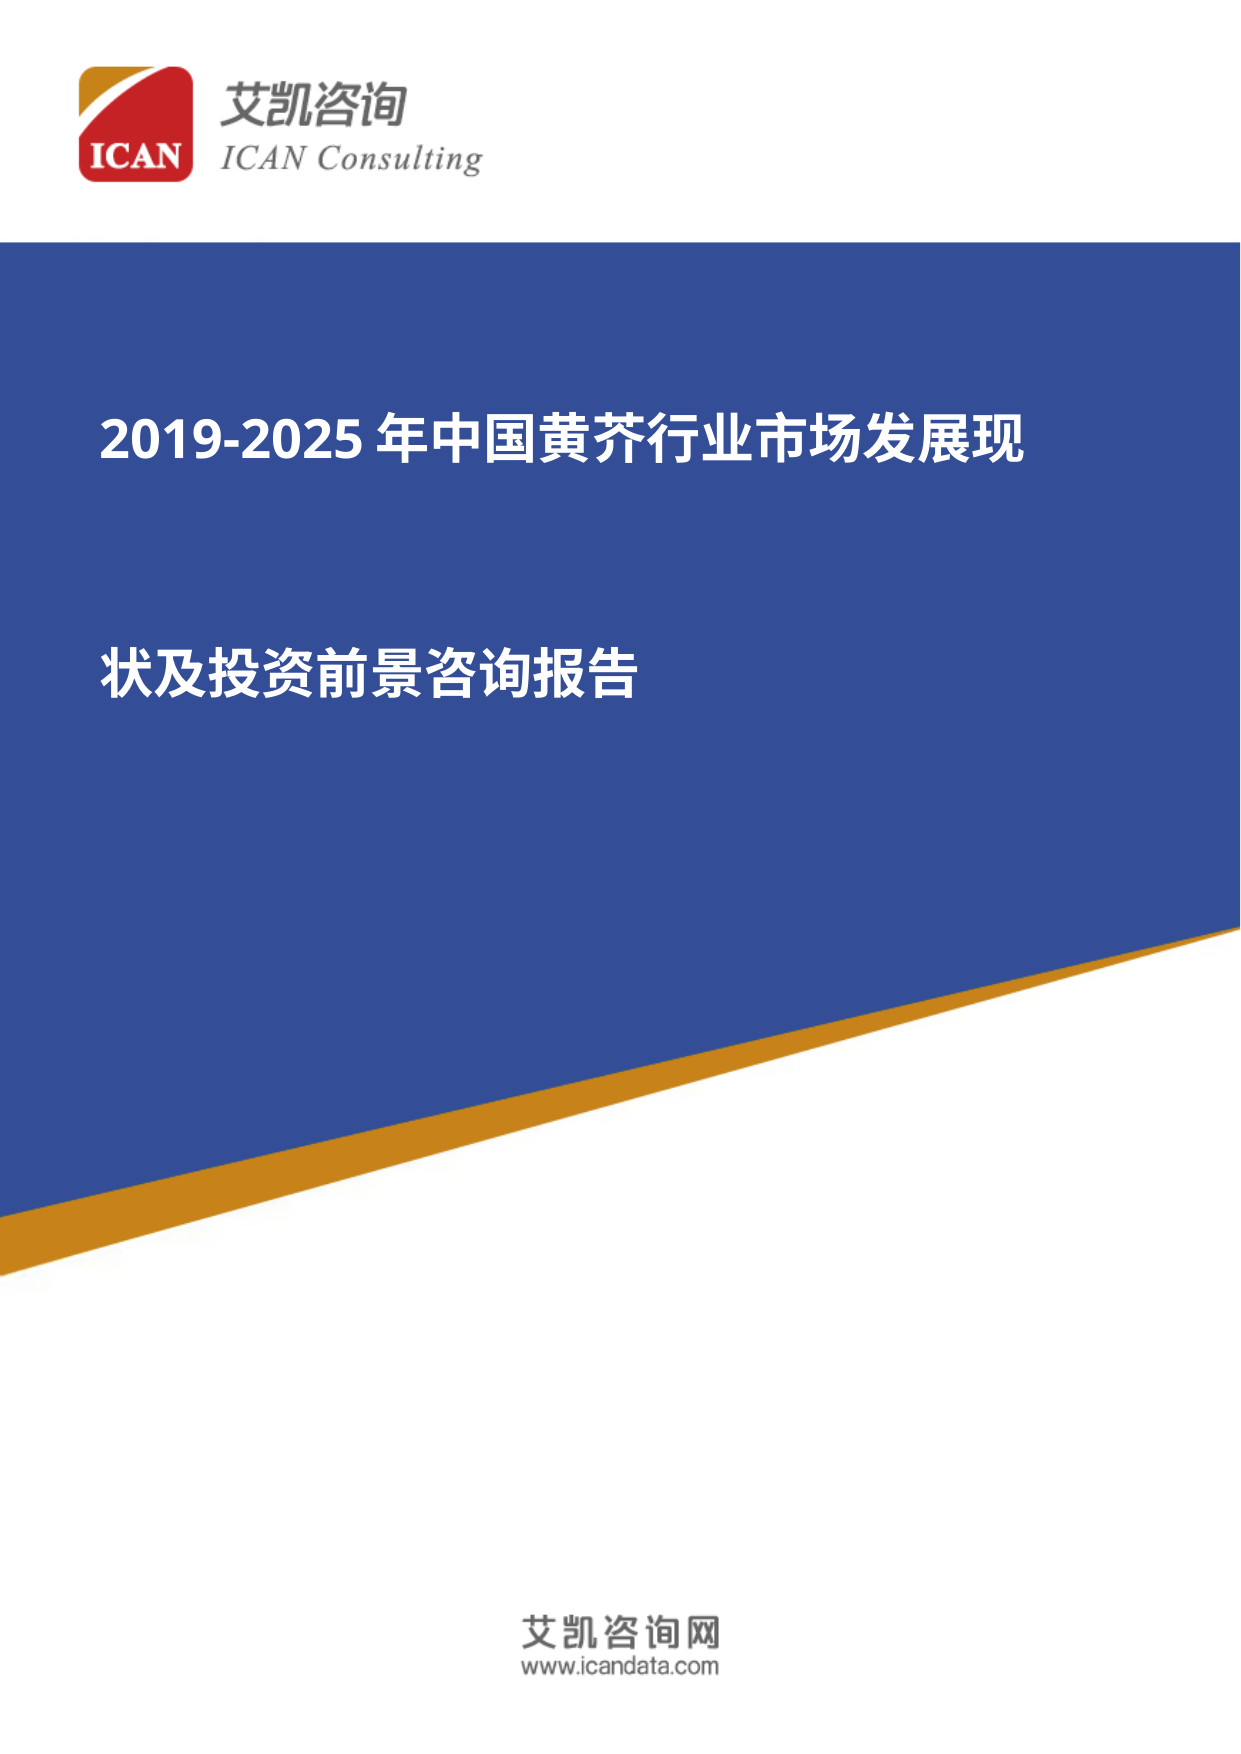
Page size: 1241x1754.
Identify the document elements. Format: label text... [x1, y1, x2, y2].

subtitle 2019-2025年中国黄芥行业市场发展现状及投资前景咨询报告 [99, 386, 1053, 718]
picture [0, 5, 1241, 1754]
